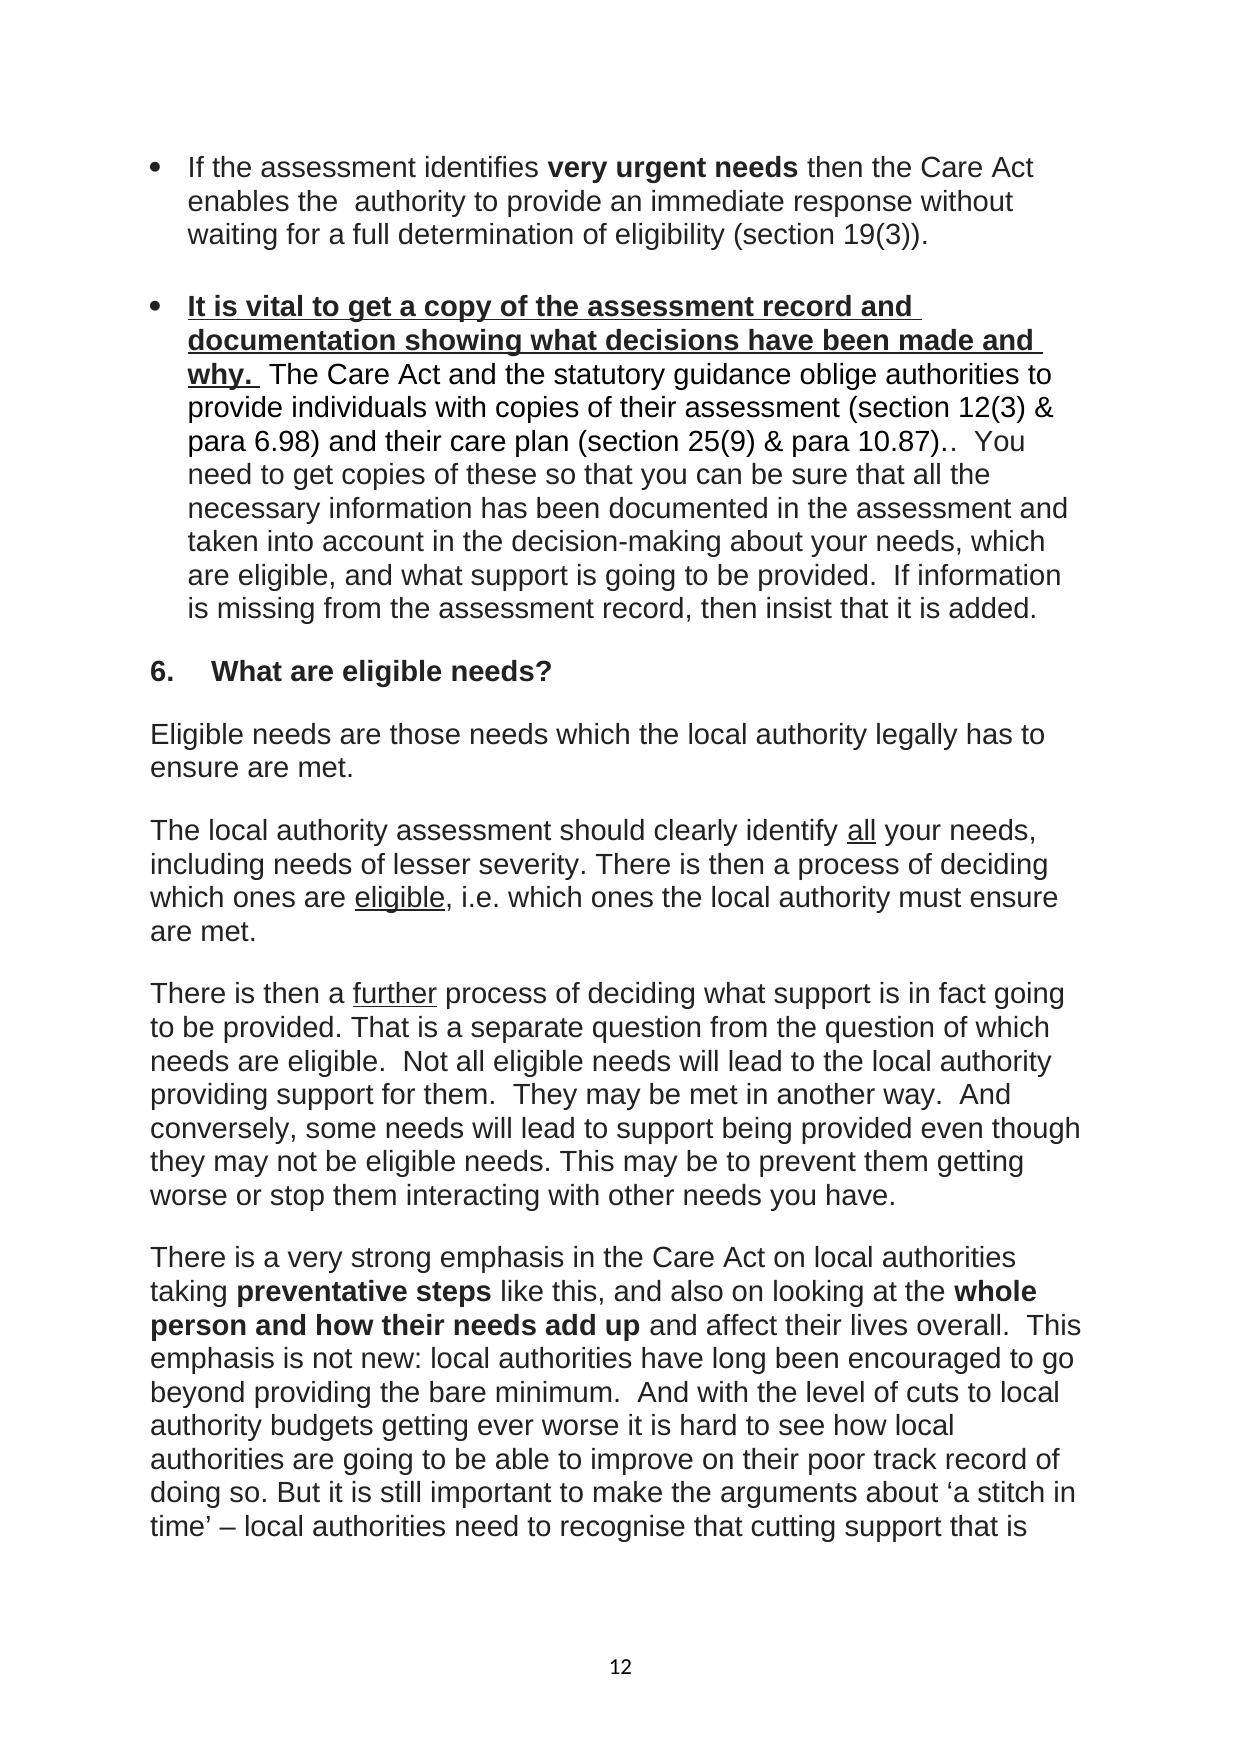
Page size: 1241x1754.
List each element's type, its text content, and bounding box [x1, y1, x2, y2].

text 6. What are eligible needs? [150, 654, 1090, 688]
text The local authority assessment should clearly identify all your needs, including needs of lesser severity. There is then a process of deciding which ones are eligible, i.e. which ones the local authority must ensure are met. [150, 813, 1090, 947]
text There is then a further process of deciding what support is in fact going to be provided. That is a separate question from the question of which needs are eligible. Not all eligible needs will lead to the local authority providing support for them. They may be met in another way. And conversely, some needs will lead to support being provided even though they may not be eligible needs. This may be to prevent them getting worse or stop them interacting with other needs you have. [150, 977, 1090, 1211]
list It is vital to get a copy of the assessment record and documentation showing what decisions have been made and why. The Care Act and the statutory guidance oblige authorities to provide individuals with copies of their assessment (section 12(3) & para 6.98) and their care plan (section 25(9) & para 10.87).. You need to get copies of these so that you can be sure that all the necessary information has been documented in the assessment and taken into account in the decision-making about your needs, which are eligible, and what support is going to be provided. If information is missing from the assessment record, then insist that it is added. [150, 289, 1090, 625]
text Eligible needs are those needs which the local authority legally has to ensure are met. [150, 717, 1090, 784]
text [150, 1241, 1090, 1542]
list If the assessment identifies very urgent needs then the Care Act enables the authority to provide an immediate response without waiting for a full determination of eligibility (section 19(3)). [150, 150, 1090, 251]
